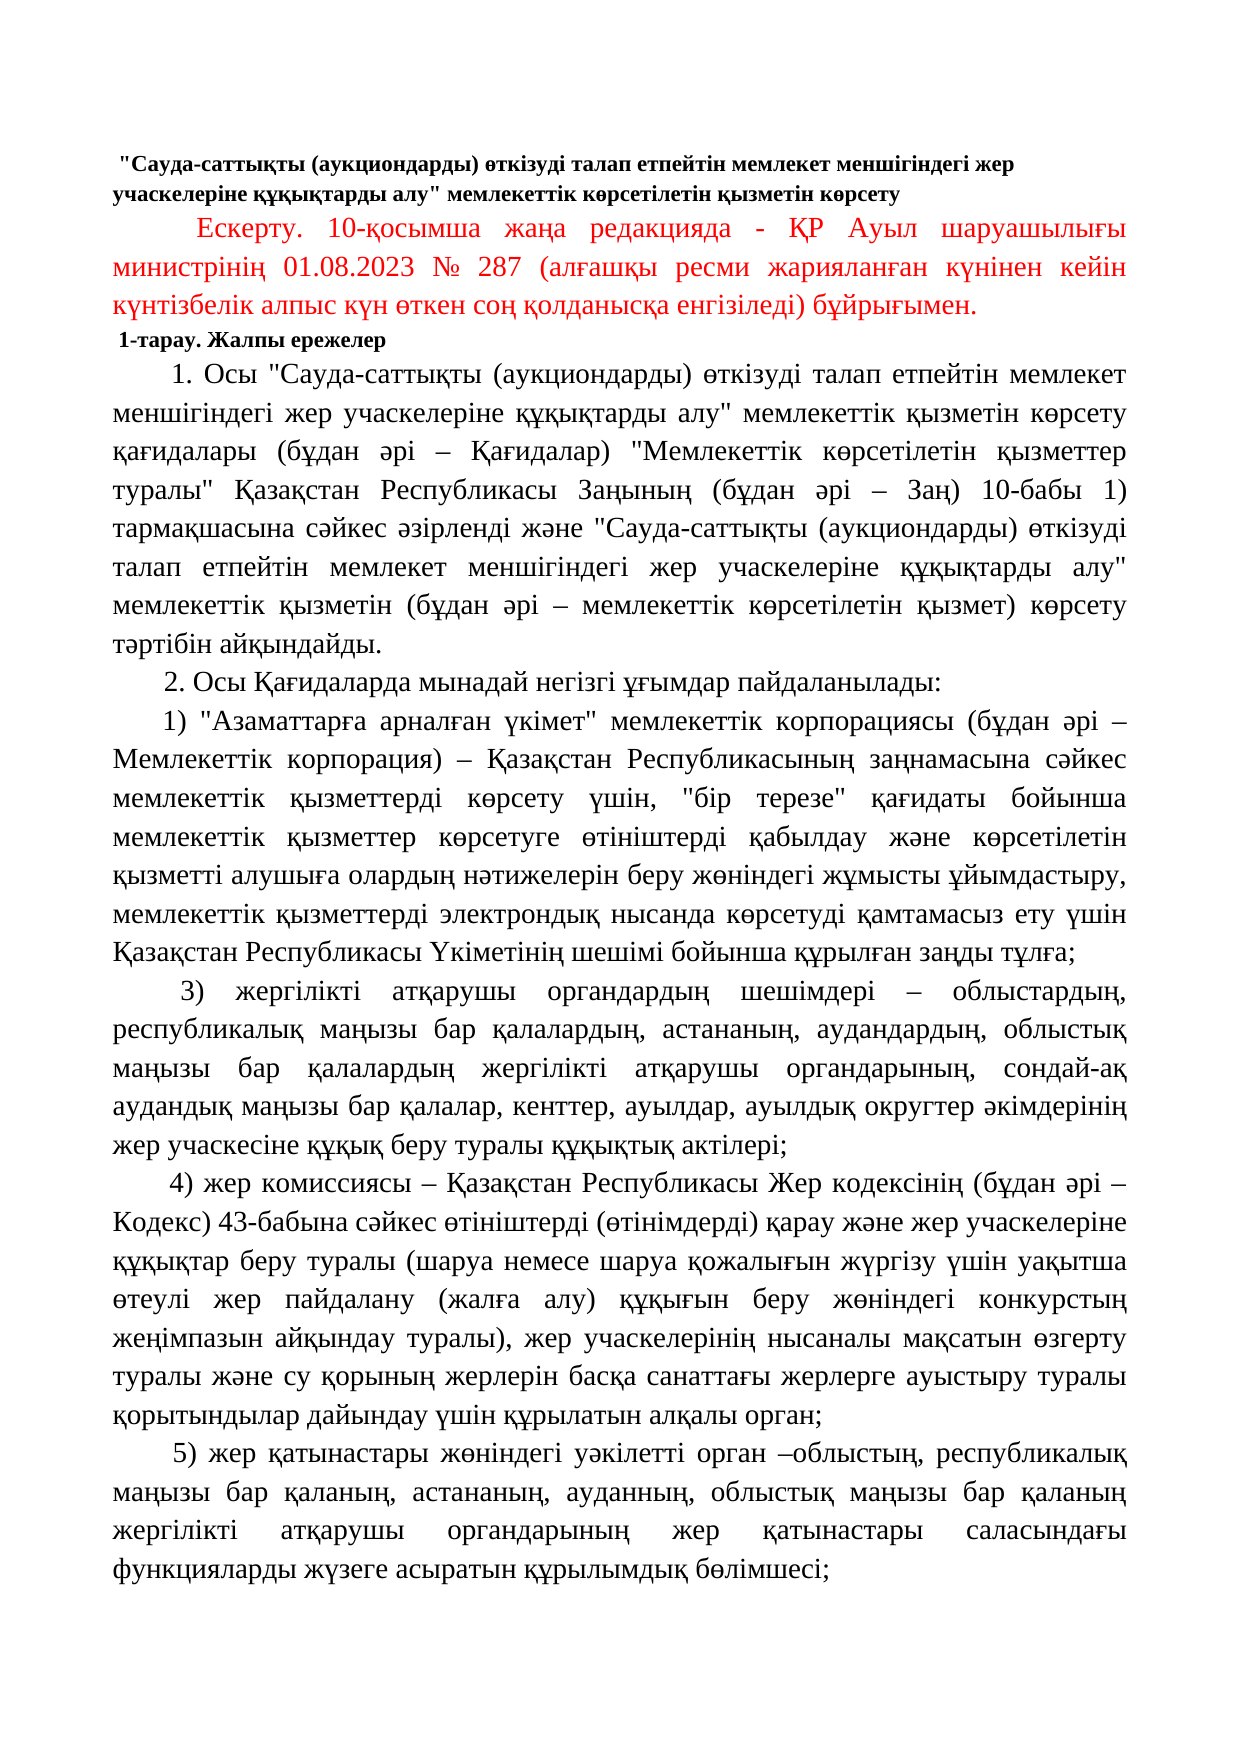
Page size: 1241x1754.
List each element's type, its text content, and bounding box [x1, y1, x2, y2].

text "Сауда-саттықты (аукциондарды) өткізуді талап етпейтін мемлекет меншігіндегі жер учаскелеріне құқықтарды алу" мемлекеттік көрсетілетін қызметін көрсету [112, 150, 1128, 207]
text 1. Осы "Сауда-саттықты (аукциондарды) өткізуді талап етпейтін мемлекет меншігіндегі жер учаскелеріне құқықтарды алу" мемлекеттік қызметін көрсету қағидалары (бұдан әрі – Қағидалар) "Мемлекеттік көрсетілетін қызметтер туралы" Қазақстан Республикасы Заңының (бұдан әрі – Заң) 10-бабы 1) тармақшасына сәйкес әзірленді және "Сауда-саттықты (аукциондарды) өткізуді талап етпейтін мемлекет меншігіндегі жер учаскелеріне құқықтарды алу" мемлекеттік қызметін (бұдан әрі – мемлекеттік көрсетілетін қызмет) көрсету тәртібін айқындайды. [112, 356, 1128, 659]
text 1-тарау. Жалпы ережелер [112, 326, 1128, 352]
text Ескерту. 10-қосымша жаңа редакцияда - ҚР Ауыл шаруашылығы министрінің 01.08.2023 № 287 (алғашқы ресми жарияланған күнінен кейін күнтізбелік алпыс күн өткен соң қолданысқа енгізіледі) бұйрығымен. [112, 210, 1128, 321]
text 3) жергілікті атқарушы органдардың шешімдері – облыстардың, республикалық маңызы бар қалалардың, астананың, аудандардың, облыстық маңызы бар қалалардың жергілікті атқарушы органдарының, сондай-ақ аудандық маңызы бар қалалар, кенттер, ауылдар, ауылдық округтер әкімдерінің жер учаскесіне құқық беру туралы құқықтық актілері; [112, 973, 1128, 1161]
text 2. Осы Қағидаларда мынадай негізгі ұғымдар пайдаланылады: [112, 664, 1128, 698]
text 5) жер қатынастары жөніндегі уәкілетті орган –облыстың, республикалық маңызы бар қаланың, астананың, ауданның, облыстық маңызы бар қаланың жергілікті атқарушы органдарының жер қатынастары саласындағы функцияларды жүзеге асыратын құрылымдық бөлімшесі; [112, 1435, 1128, 1584]
text 4) жер комиссиясы – Қазақстан Республикасы Жер кодексінің (бұдан әрі – Кодекс) 43-бабына сәйкес өтініштерді (өтінімдерді) қарау және жер учаскелеріне құқықтар беру туралы (шаруа немесе шаруа қожалығын жүргізу үшін уақытша өтеулі жер пайдалану (жалға алу) құқығын беру жөніндегі конкурстың жеңімпазын айқындау туралы), жер учаскелерінің нысаналы мақсатын өзгерту туралы және су қорының жерлерін басқа санаттағы жерлерге ауыстыру туралы қорытындылар дайындау үшін құрылатын алқалы орган; [112, 1166, 1128, 1430]
text 1) "Азаматтарға арналған үкімет" мемлекеттік корпорациясы (бұдан әрі – Мемлекеттік корпорация) – Қазақстан Республикасының заңнамасына сәйкес мемлекеттік қызметтерді көрсету үшін, "бір терезе" қағидаты бойынша мемлекеттік қызметтер көрсетуге өтініштерді қабылдау және көрсетілетін қызметті алушыға олардың нәтижелерін беру жөніндегі жұмысты ұйымдастыру, мемлекеттік қызметтерді электрондық нысанда көрсетуді қамтамасыз ету үшін Қазақстан Республикасы Үкіметінің шешімі бойынша құрылған заңды тұлға; [112, 703, 1128, 968]
